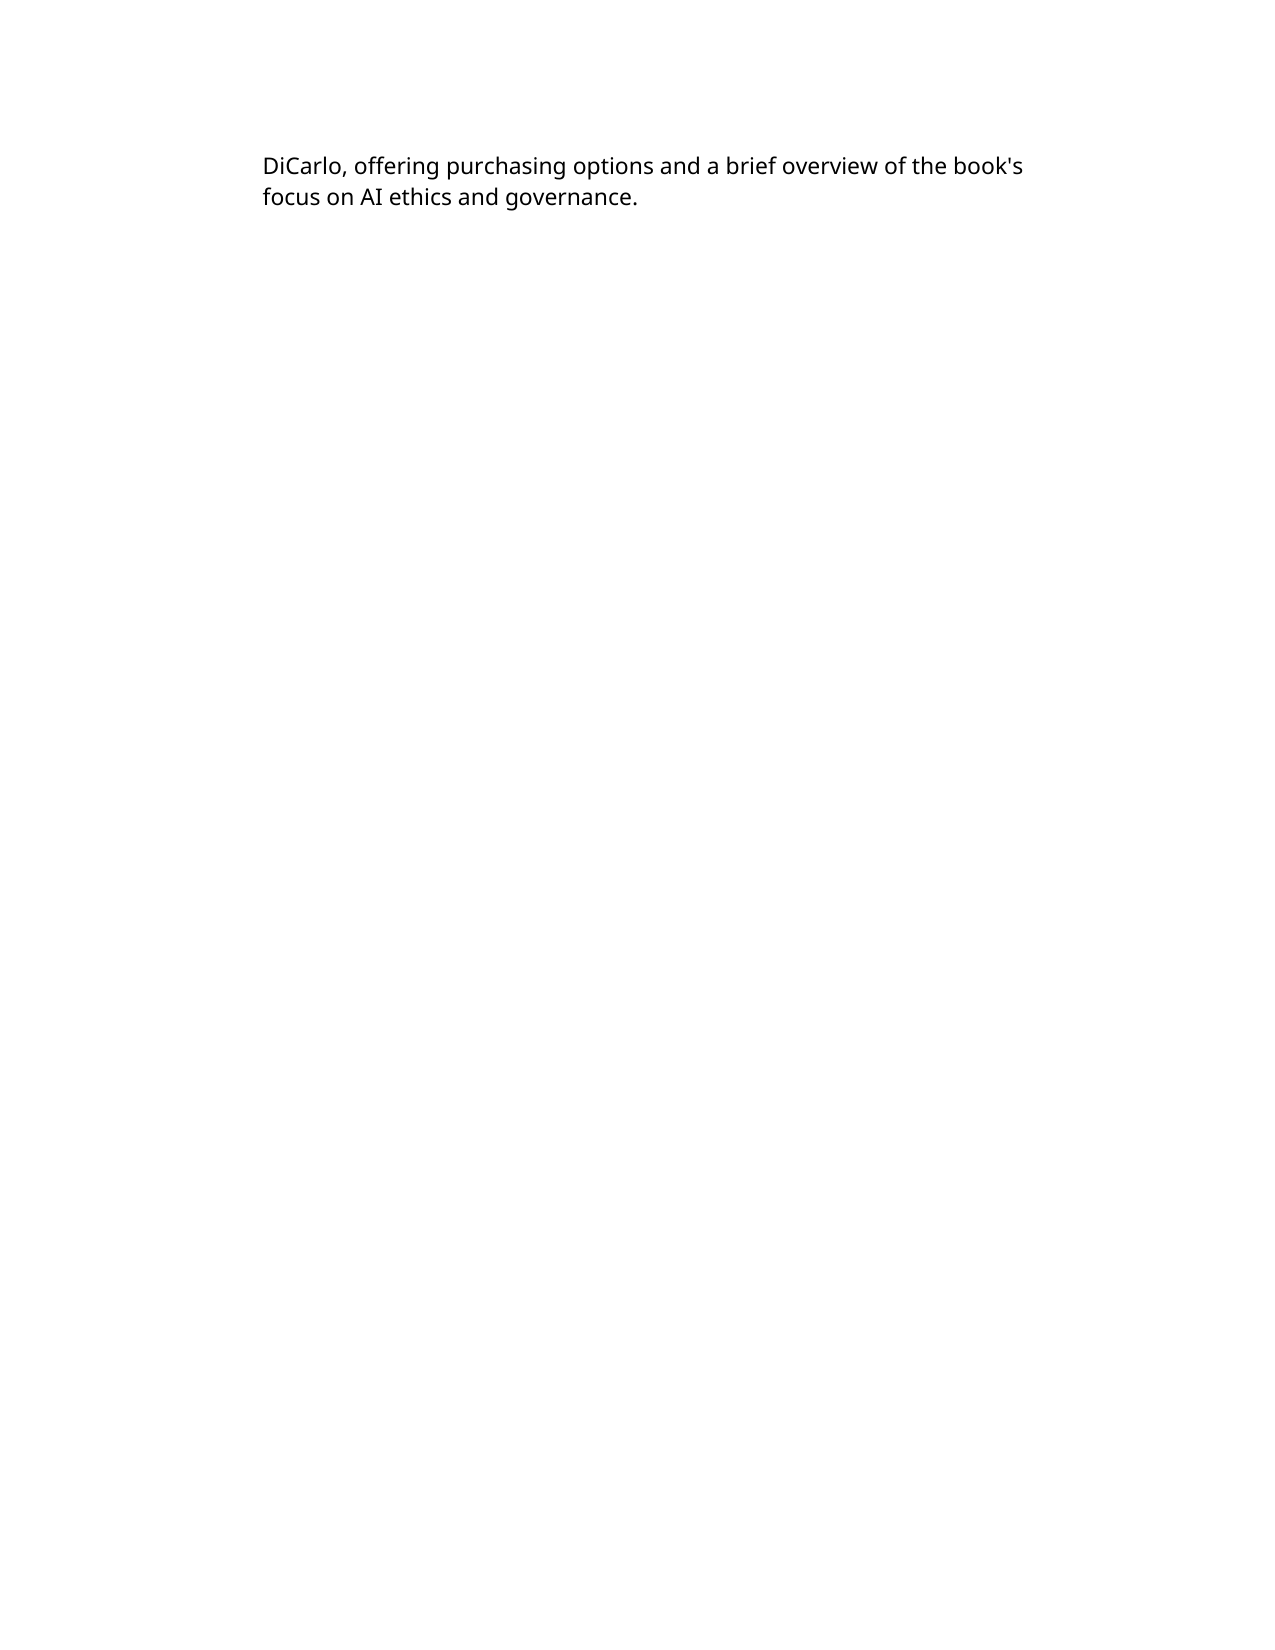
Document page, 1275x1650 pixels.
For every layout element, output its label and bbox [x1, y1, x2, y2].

list [225, 150, 1087, 212]
